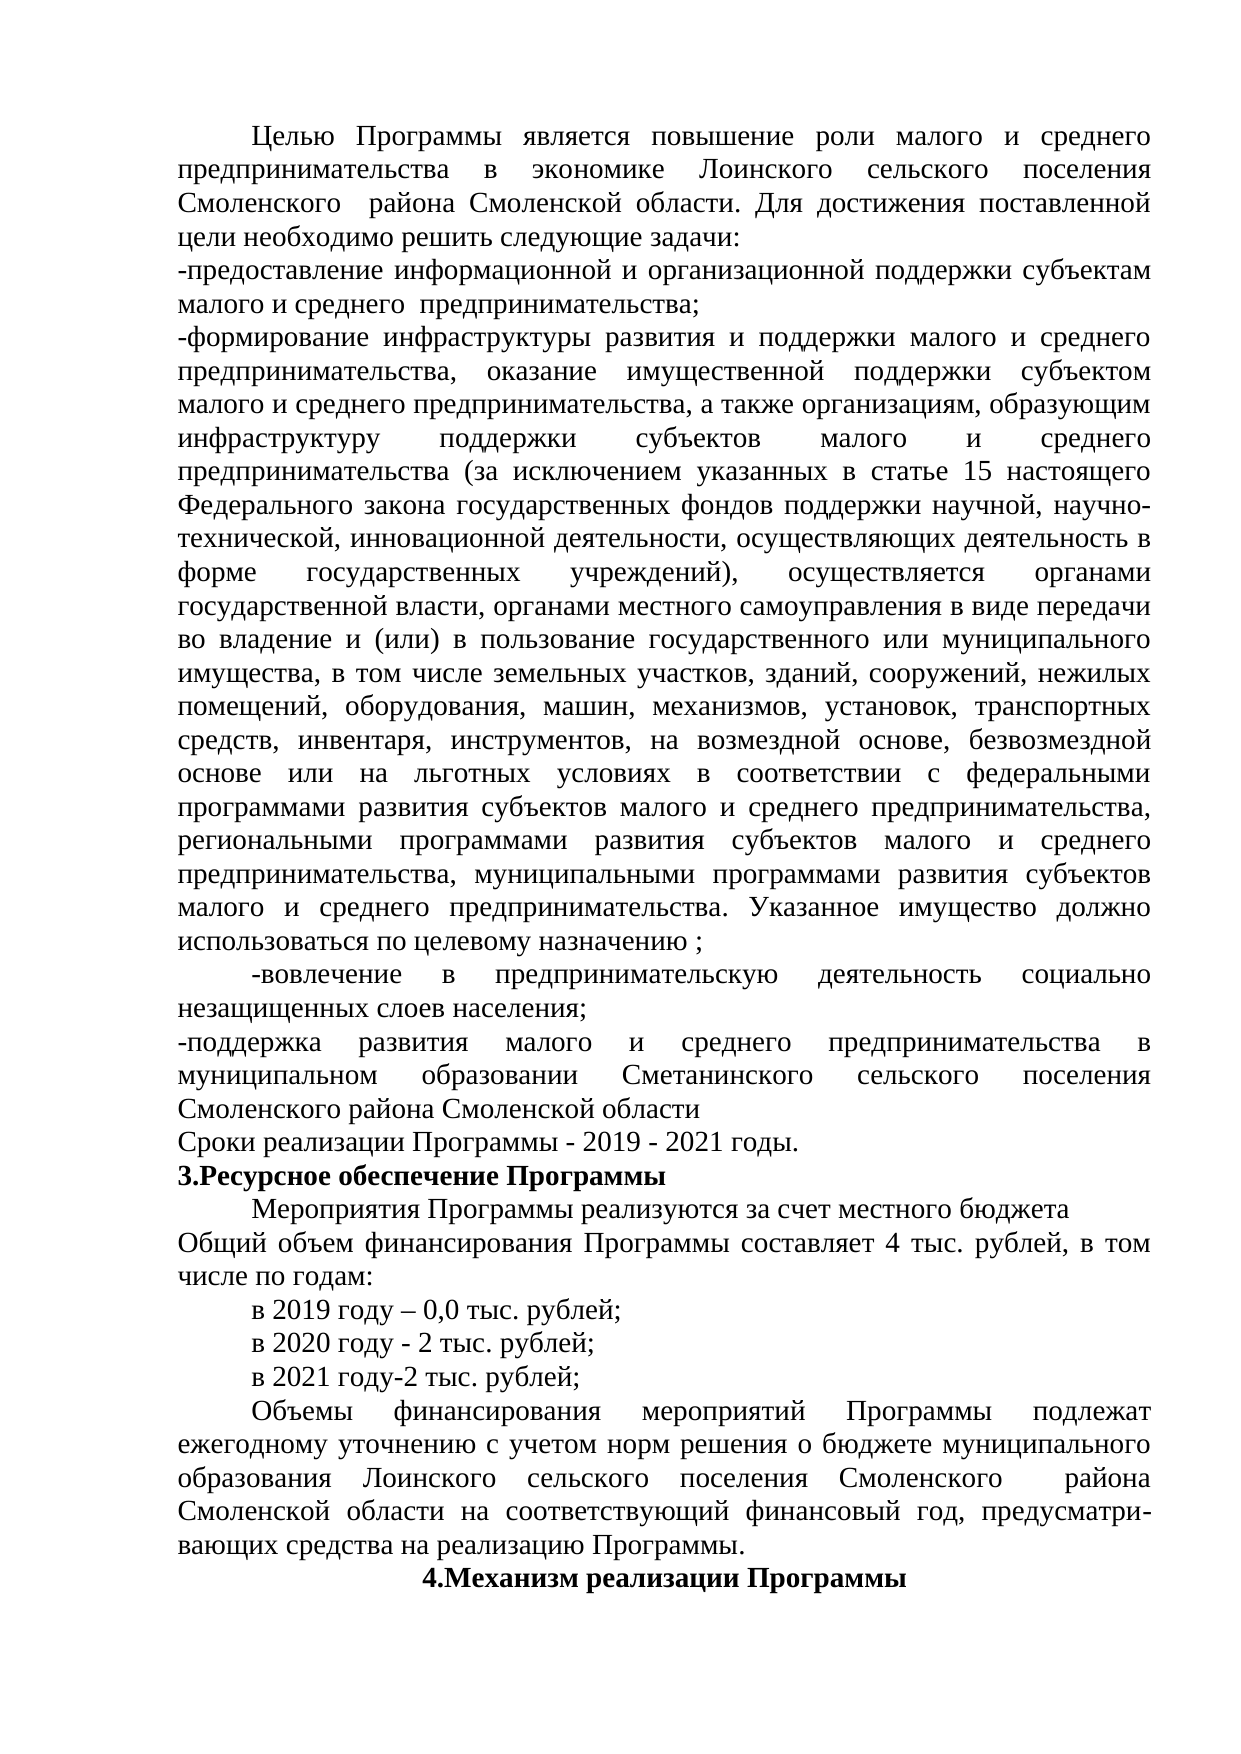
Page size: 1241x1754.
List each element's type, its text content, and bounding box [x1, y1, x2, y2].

text -предоставление информационной и организационной поддержки субъектам малого и среднего предпринимательства; [177, 252, 1152, 319]
text Общий объем финансирования Программы составляет 4 тыс. рублей, в том числе по годам: [177, 1225, 1152, 1292]
text в 2021 году-2 тыс. рублей; [177, 1359, 1152, 1393]
text Мероприятия Программы реализуются за счет местного бюджета [177, 1191, 1152, 1225]
text 3.Ресурсное обеспечение Программы [177, 1158, 1152, 1191]
text 4.Механизм реализации Программы [177, 1560, 1152, 1594]
text -вовлечение в предпринимательскую деятельность социально незащищенных слоев населения; [177, 957, 1152, 1024]
text Объемы финансирования мероприятий Программы подлежат ежегодному уточнению с учетом норм решения о бюджете муниципального образования Лоинского сельского поселения Смоленского района Смоленской области на соответствующий финансовый год, предусматривающих средства на реализацию Программы. [177, 1393, 1152, 1560]
text -поддержка развития малого и среднего предпринимательства в муниципальном образовании Сметанинского сельского поселения Смоленского района Смоленской области [177, 1024, 1152, 1124]
text -формирование инфраструктуры развития и поддержки малого и среднего предпринимательства, оказание имущественной поддержки субъектом малого и среднего предпринимательства, а также организациям, образующим инфраструктуру поддержки субъектов малого и среднего предпринимательства (за исключением указанных в статье 15 настоящего Федерального закона государственных фондов поддержки научной, научно-технической, инновационной деятельности, осуществляющих деятельность в форме государственных учреждений), осуществляется органами государственной власти, органами местного самоуправления в виде передачи во владение и (или) в пользование государственного или муниципального имущества, в том числе земельных участков, зданий, сооружений, нежилых помещений, оборудования, машин, механизмов, установок, транспортных средств, инвентаря, инструментов, на возмездной основе, безвозмездной основе или на льготных условиях в соответствии с федеральными программами развития субъектов малого и среднего предпринимательства, региональными программами развития субъектов малого и среднего предпринимательства, муниципальными программами развития субъектов малого и среднего предпринимательства. Указанное имущество должно использоваться по целевому назначению ; [177, 319, 1152, 957]
text Целью Программы является повышение роли малого и среднего предпринимательства в экономике Лоинского сельского поселения Смоленского района Смоленской области. Для достижения поставленной цели необходимо решить следующие задачи: [177, 118, 1152, 252]
text в 2020 году - 2 тыс. рублей; [177, 1326, 1152, 1359]
text в 2019 году – 0,0 тыс. рублей; [177, 1292, 1152, 1326]
text Сроки реализации Программы - 2019 - 2021 годы. [177, 1124, 1152, 1158]
